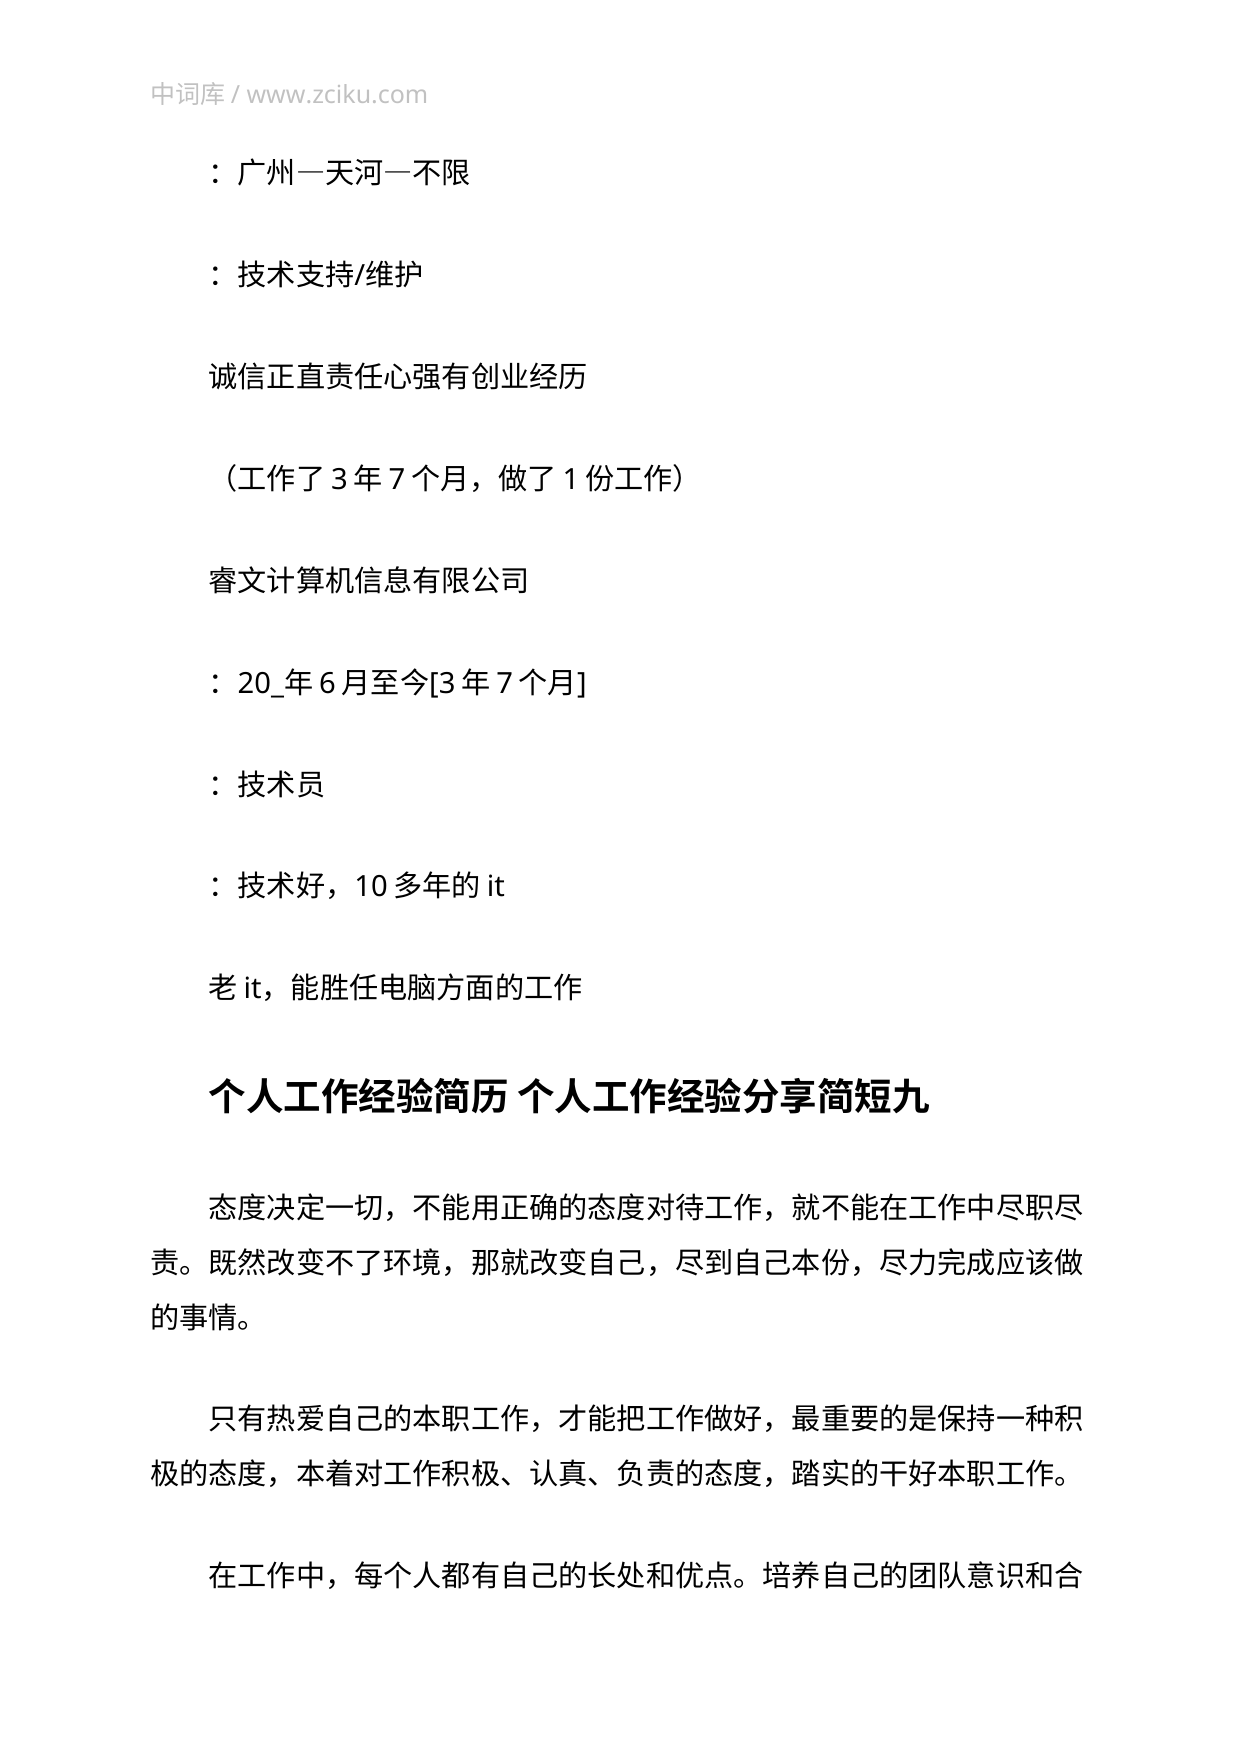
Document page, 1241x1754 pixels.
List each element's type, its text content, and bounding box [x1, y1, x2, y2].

text 睿文计算机信息有限公司 [150, 557, 1090, 600]
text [150, 1553, 1090, 1595]
text 态度决定一切，不能用正确的态度对待工作，就不能在工作中尽职尽责。既然改变不了环境，那就改变自己，尽到自己本份，尽力完成应该做的事情。 [150, 1184, 1090, 1336]
text 只有热爱自己的本职工作，才能把工作做好，最重要的是保持一种积极的态度，本着对工作积极、认真、负责的态度，踏实的干好本职工作。 [150, 1396, 1090, 1493]
text 诚信正直责任心强有创业经历 [150, 354, 1090, 396]
text ：20_年6月至今[3年7个月] [150, 659, 1090, 702]
text 个人工作经验简历 个人工作经验分享简短九 [150, 1067, 1090, 1121]
text ：技术支持/维护 [150, 252, 1090, 294]
text ：技术员 [150, 761, 1090, 803]
text 老it，能胜任电脑方面的工作 [150, 965, 1090, 1007]
text （工作了3年7个月，做了1份工作） [150, 456, 1090, 498]
text ：技术好，10多年的it [150, 863, 1090, 905]
text ：广州—天河—不限 [150, 150, 1090, 192]
